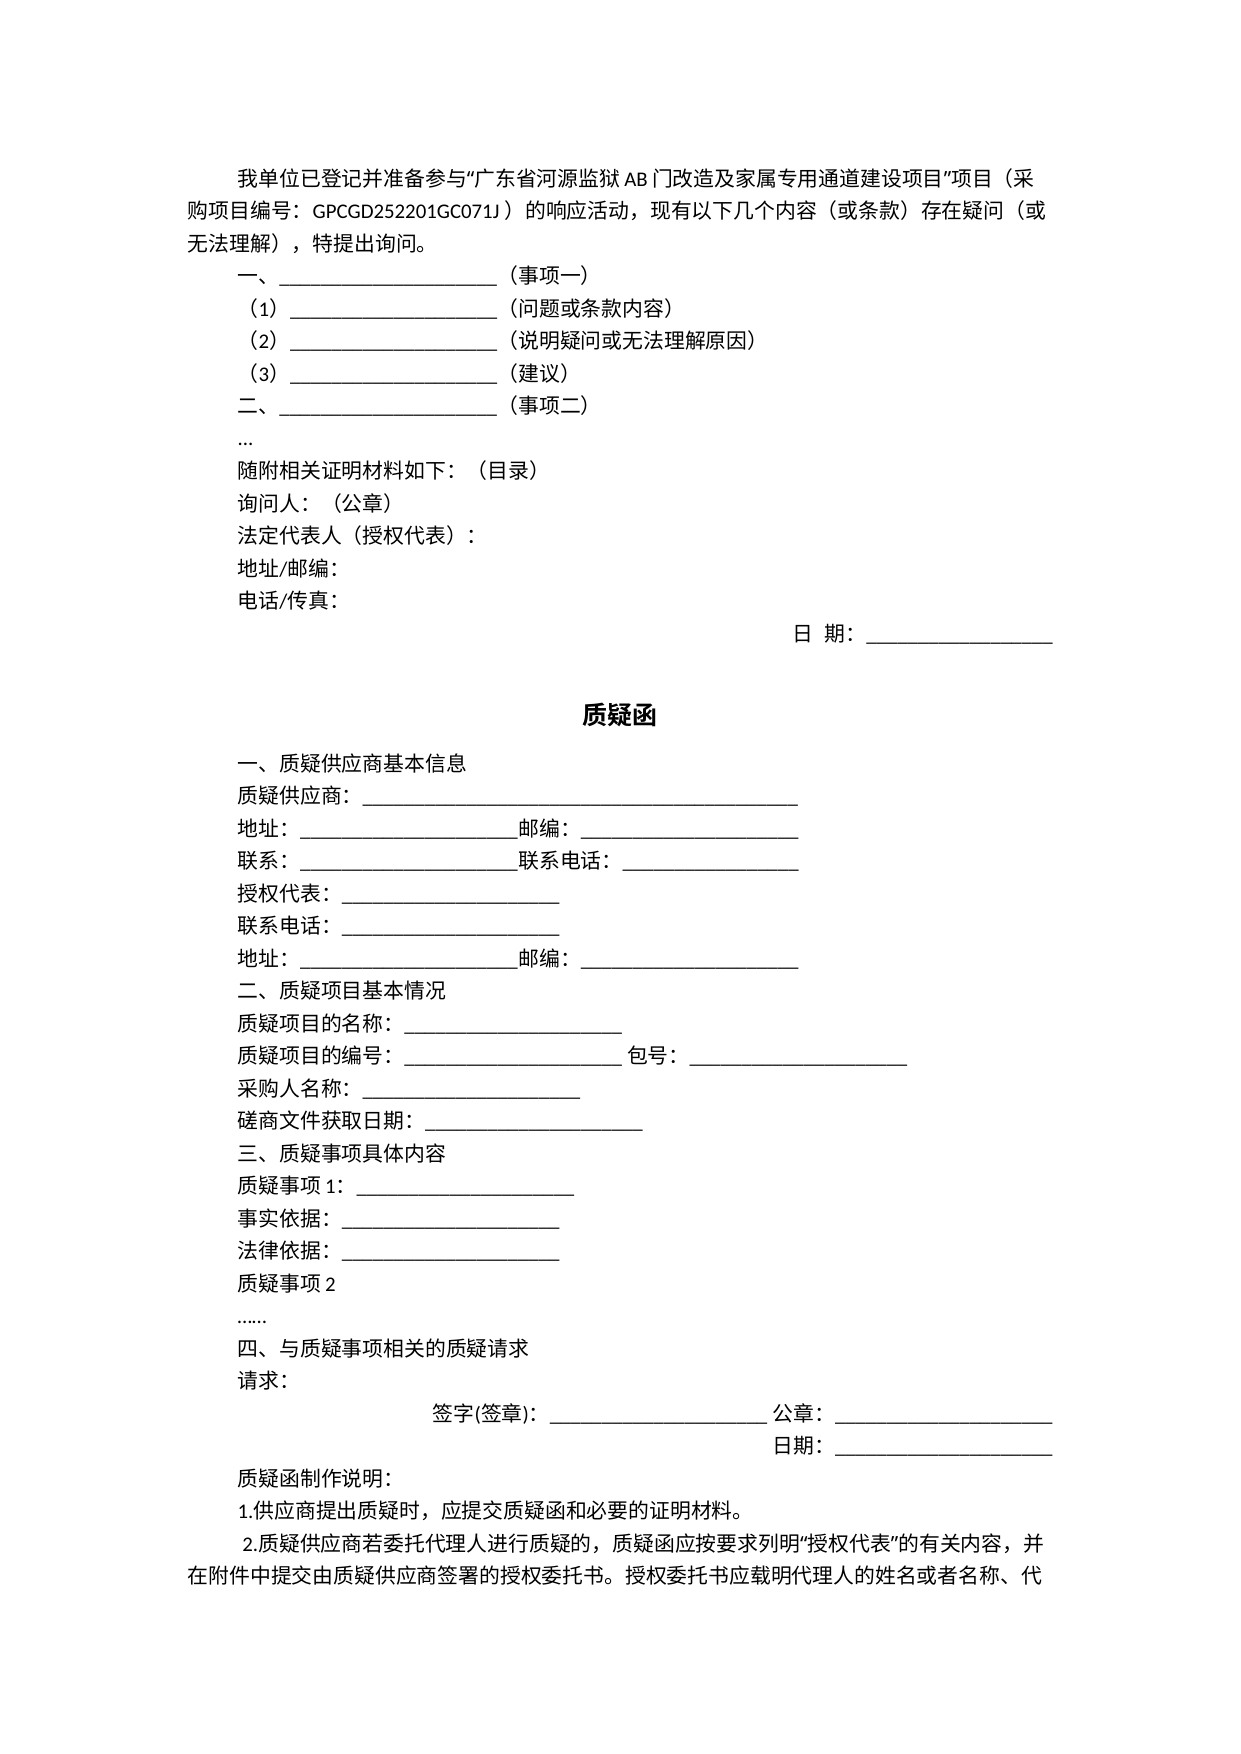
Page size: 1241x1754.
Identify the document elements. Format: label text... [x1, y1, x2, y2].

text （2）____________________（说明疑问或无法理解原因） [187, 324, 1053, 357]
text 质疑函 [187, 682, 1053, 747]
text 事实依据：_____________________ [187, 1202, 1053, 1234]
text 请求： [187, 1364, 1053, 1397]
text 质疑事项2 [187, 1267, 1053, 1299]
text 授权代表：_____________________ [187, 877, 1053, 909]
text 一、质疑供应商基本信息 [187, 747, 1053, 779]
text …… [187, 1299, 1053, 1332]
text 二、_____________________（事项二） [187, 389, 1053, 422]
text 联系：_____________________联系电话：_________________ [187, 844, 1053, 877]
text 法定代表人（授权代表）： [187, 519, 1053, 552]
text 签字(签章)：_____________________ 公章：_____________________ [187, 1397, 1053, 1429]
text （1）____________________（问题或条款内容） [187, 292, 1053, 324]
text 三、质疑事项具体内容 [187, 1137, 1053, 1169]
text 采购人名称：_____________________ [187, 1072, 1053, 1104]
text ... [187, 422, 1053, 454]
text 我单位已登记并准备参与“广东省河源监狱AB门改造及家属专用通道建设项目”项目（采购项目编号：GPCGD252201GC071J ）的响应活动，现有以下几个内容（或条款）存在疑问（或无法理解），特提出询问。 [187, 162, 1053, 259]
text 1.供应商提出质疑时，应提交质疑函和必要的证明材料。 [187, 1494, 1053, 1527]
text 日 期：__________________ [187, 617, 1053, 649]
text 随附相关证明材料如下：（目录） [187, 454, 1053, 487]
text 法律依据：_____________________ [187, 1234, 1053, 1267]
text 一、_____________________（事项一） [187, 259, 1053, 292]
text 质疑项目的名称：_____________________ [187, 1007, 1053, 1039]
text 地址：_____________________邮编：_____________________ [187, 942, 1053, 974]
text 日期：_____________________ [187, 1429, 1053, 1462]
text 质疑供应商：__________________________________________ [187, 779, 1053, 812]
text 磋商文件获取日期：_____________________ [187, 1104, 1053, 1137]
text 地址：_____________________邮编：_____________________ [187, 812, 1053, 844]
text 二、质疑项目基本情况 [187, 974, 1053, 1007]
text 电话/传真： [187, 584, 1053, 617]
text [187, 1527, 1053, 1592]
text 联系电话：_____________________ [187, 909, 1053, 942]
text 质疑事项1：_____________________ [187, 1169, 1053, 1202]
text 询问人：（公章） [187, 487, 1053, 519]
text 质疑项目的编号：_____________________ 包号：_____________________ [187, 1039, 1053, 1072]
text 质疑函制作说明： [187, 1462, 1053, 1494]
text 地址/邮编： [187, 552, 1053, 584]
text （3）____________________（建议） [187, 357, 1053, 389]
text 四、与质疑事项相关的质疑请求 [187, 1332, 1053, 1364]
